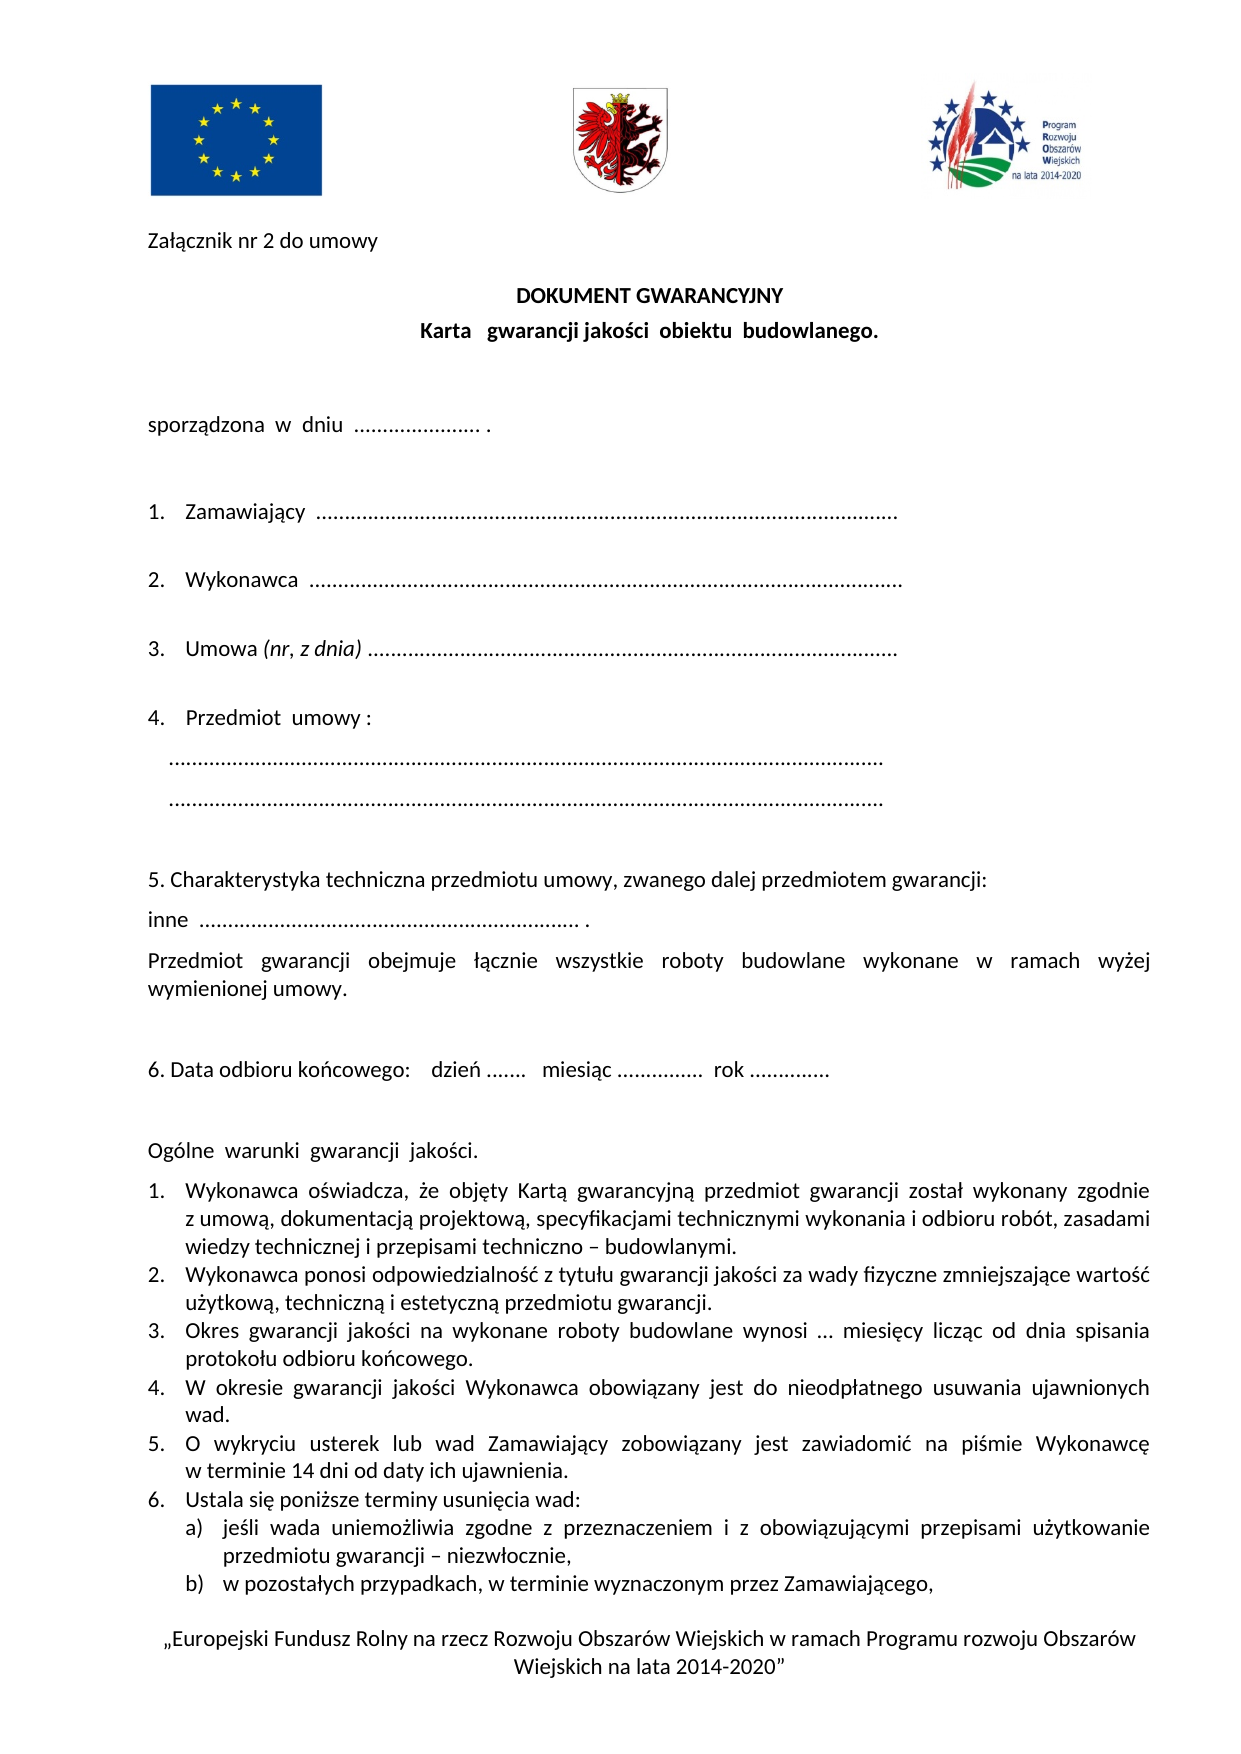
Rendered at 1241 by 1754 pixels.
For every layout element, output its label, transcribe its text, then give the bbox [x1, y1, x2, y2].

text sporządzona w dniu ...................... . [148, 410, 1152, 438]
list O wykryciu usterek lub wad Zamawiający zobowiązany jest zawiadomić na piśmie Wykonawcę w terminie 14 dni od daty ich ujawnienia. [148, 1429, 1152, 1485]
text ............................................................................................................................ [148, 784, 1152, 812]
list Wykonawca ponosi odpowiedzialność z tytułu gwarancji jakości za wady fizyczne zmniejszające wartość użytkową, techniczną i estetyczną przedmiotu gwarancji. [148, 1261, 1152, 1317]
list Wykonawca ....................................................................................................... [148, 566, 1152, 594]
list Okres gwarancji jakości na wykonane roboty budowlane wynosi … miesięcy licząc od dnia spisania protokołu odbioru końcowego. [148, 1317, 1152, 1373]
picture [147, 81, 325, 199]
list Wykonawca oświadcza, że objęty Kartą gwarancyjną przedmiot gwarancji został wykonany zgodnie z umową, dokumentacją projektową, specyfikacjami technicznymi wykonania i odbioru robót, zasadami wiedzy technicznej i przepisami techniczno – budowlanymi. [148, 1176, 1152, 1261]
list Ustala się poniższe terminy usunięcia wad: [148, 1485, 1152, 1513]
list W okresie gwarancji jakości Wykonawca obowiązany jest do nieodpłatnego usuwania ujawnionych wad. [148, 1373, 1152, 1429]
text 4. Przedmiot umowy : [148, 703, 1152, 731]
list Zamawiający ..................................................................................................... [148, 497, 1152, 525]
list w pozostałych przypadkach, w terminie wyznaczonym przez Zamawiającego, [185, 1569, 1152, 1597]
picture [921, 73, 1093, 199]
text 6. Data odbioru końcowego: dzień ....... miesiąc ............... rok .............. [148, 1055, 1152, 1083]
text Ogólne warunki gwarancji jakości. [148, 1136, 1152, 1164]
list jeśli wada uniemożliwia zgodne z przeznaczeniem i z obowiązującymi przepisami użytkowanie przedmiotu gwarancji – niezwłocznie, [185, 1513, 1152, 1569]
list Umowa (nr, z dnia) ............................................................................................ [148, 634, 1152, 662]
subtitle DOKUMENT GWARANCYJNY [148, 282, 1152, 310]
text inne .................................................................. . [148, 905, 1152, 933]
text ............................................................................................................................ [148, 743, 1152, 771]
picture [524, 81, 716, 199]
text 5. Charakterystyka techniczna przedmiotu umowy, zwanego dalej przedmiotem gwarancji: [148, 865, 1152, 893]
text Przedmiot gwarancji obejmuje łącznie wszystkie roboty budowlane wykonane w ramach wyżej wymienionej umowy. [148, 946, 1152, 1002]
text Karta gwarancji jakości obiektu budowlanego. [148, 316, 1152, 344]
